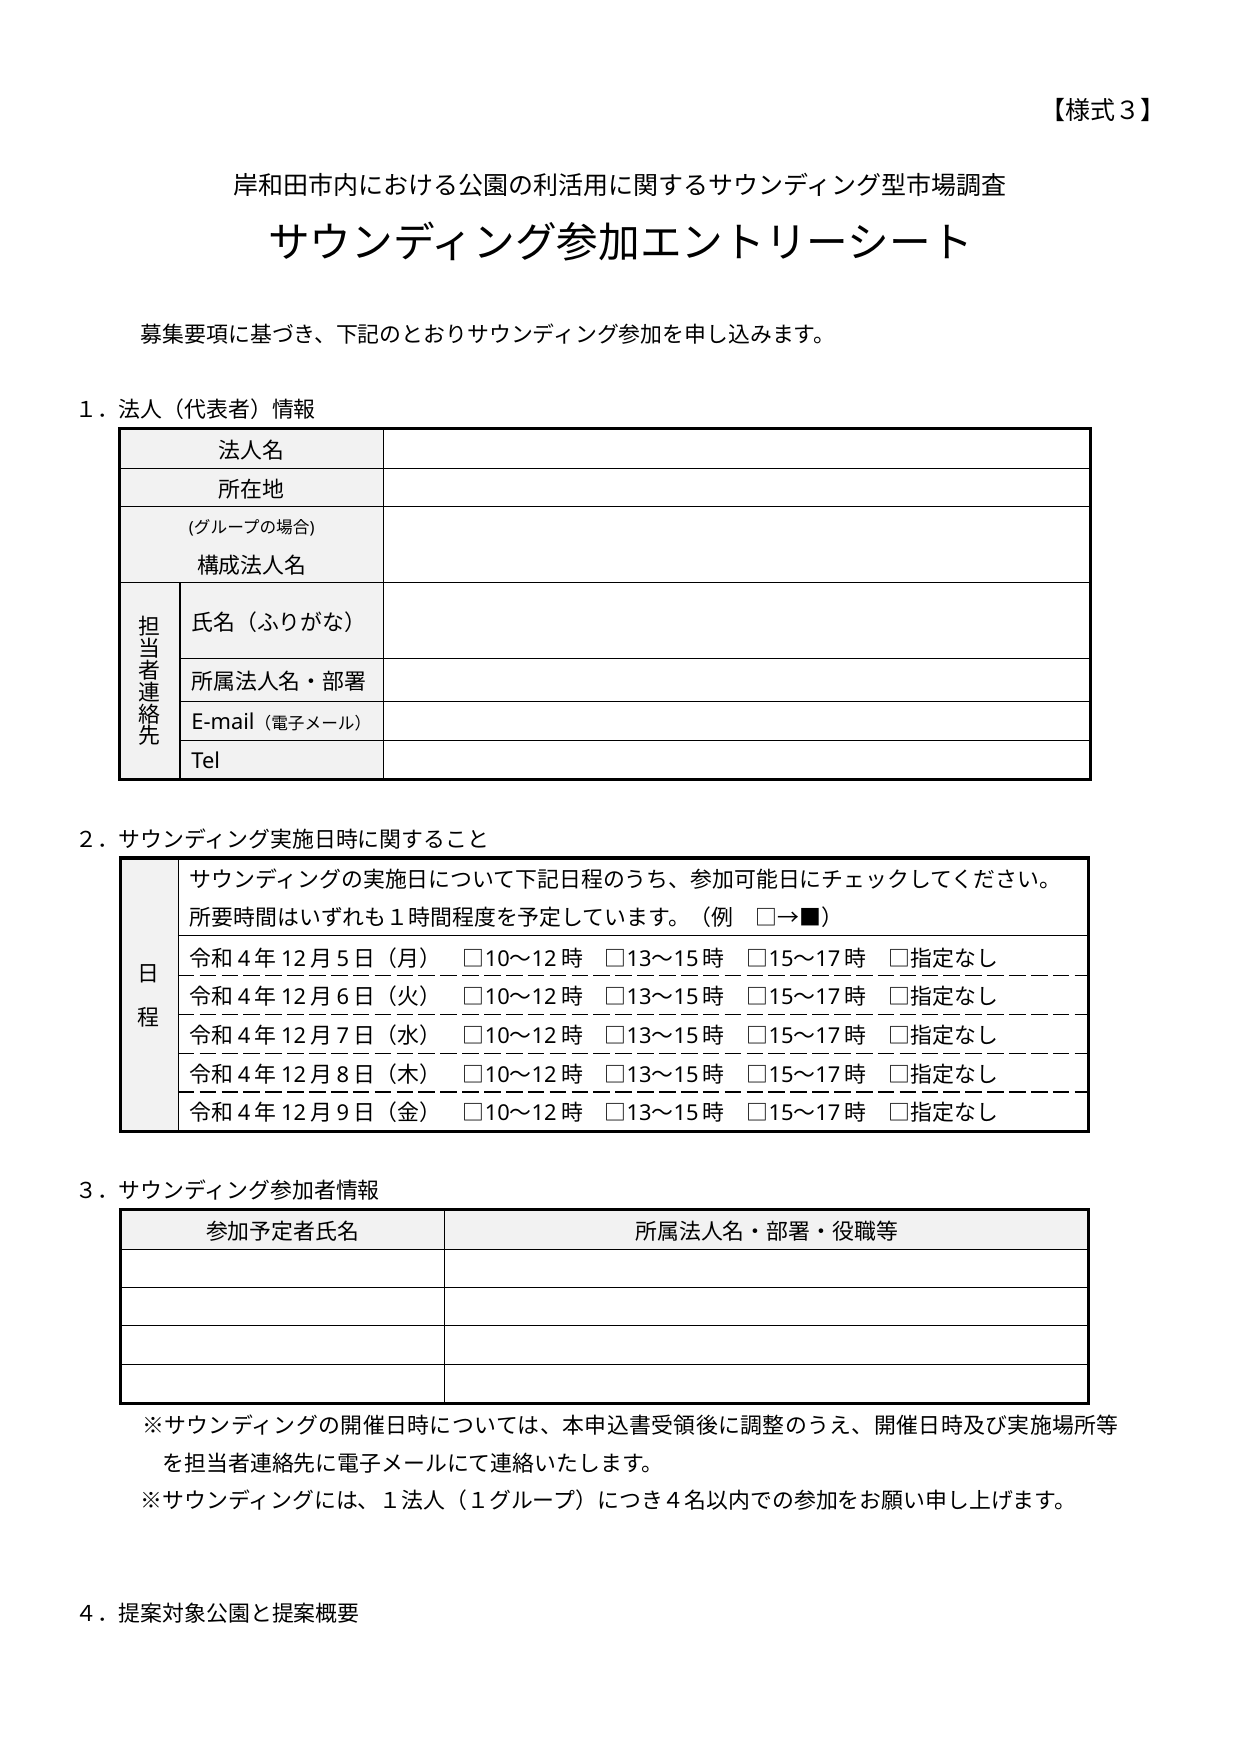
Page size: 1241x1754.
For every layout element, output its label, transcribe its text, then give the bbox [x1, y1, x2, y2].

text ４．提案対象公園と提案概要 [75, 1593, 1165, 1630]
table_cell [122, 1365, 444, 1402]
table_cell [445, 1326, 1087, 1364]
table_cell [384, 702, 1089, 740]
table_cell 令和4年12月7日（水） □10～12時 □13～15時 □15～17時 □指定なし [179, 1014, 1087, 1053]
table_header 参加予定者氏名 [122, 1211, 444, 1249]
table_cell [384, 469, 1089, 506]
table_cell E-mail（電子メール） [181, 702, 383, 740]
table_cell Tel [181, 741, 383, 778]
table_cell 所属法人名・部署 [181, 659, 383, 701]
table_cell 氏名（ふりがな） [181, 583, 383, 658]
table_cell [445, 1288, 1087, 1325]
text ※サウンディングの開催日時については、本申込書受領後に調整のうえ、開催日時及び実施場所等を担当者連絡先に電子メールにて連絡いたします。 [75, 1405, 1121, 1480]
text ２．サウンディング実施日時に関すること [75, 819, 1165, 856]
table_cell 令和4年12月6日（火） □10～12時 □13～15時 □15～17時 □指定なし [179, 975, 1087, 1014]
table_cell [122, 1250, 444, 1287]
text 【様式３】 [75, 89, 1165, 127]
table_cell [384, 741, 1089, 778]
text 募集要項に基づき、下記のとおりサウンディング参加を申し込みます。 [75, 314, 1165, 352]
table_header 所属法人名・部署・役職等 [445, 1211, 1087, 1249]
table_header 日 程 [122, 860, 178, 1130]
table_cell 令和4年12月9日（金） □10～12時 □13～15時 □15～17時 □指定なし [179, 1091, 1087, 1130]
text ※サウンディングには、１法人（１グループ）につき４名以内での参加をお願い申し上げます。 [75, 1480, 1121, 1518]
table_cell [384, 583, 1089, 658]
text サウンディング参加エントリーシート [75, 202, 1165, 277]
table_cell [384, 659, 1089, 701]
table_cell 令和4年12月5日（月） □10～12時 □13～15時 □15～17時 □指定なし [179, 936, 1087, 975]
table_cell 所在地 [121, 469, 383, 506]
text 岸和田市内における公園の利活用に関するサウンディング型市場調査 [75, 164, 1165, 202]
table_cell [445, 1250, 1087, 1287]
table_cell [122, 1288, 444, 1325]
table_cell 担当者連絡先 [121, 583, 179, 778]
table_header 法人名 [121, 430, 383, 468]
table_cell [445, 1365, 1087, 1402]
table_header サウンディングの実施日について下記日程のうち、参加可能日にチェックしてください。 所要時間はいずれも１時間程度を予定しています。（例 □→■） [179, 860, 1087, 934]
text １．法人（代表者）情報 [75, 389, 1165, 427]
table_cell (グループの場合) 構成法人名 [121, 507, 383, 582]
table_cell [122, 1326, 444, 1364]
table_header [384, 430, 1089, 468]
text ３．サウンディング参加者情報 [75, 1171, 1165, 1208]
table_cell 令和4年12月8日（木） □10～12時 □13～15時 □15～17時 □指定なし [179, 1053, 1087, 1091]
table_cell [384, 507, 1089, 582]
